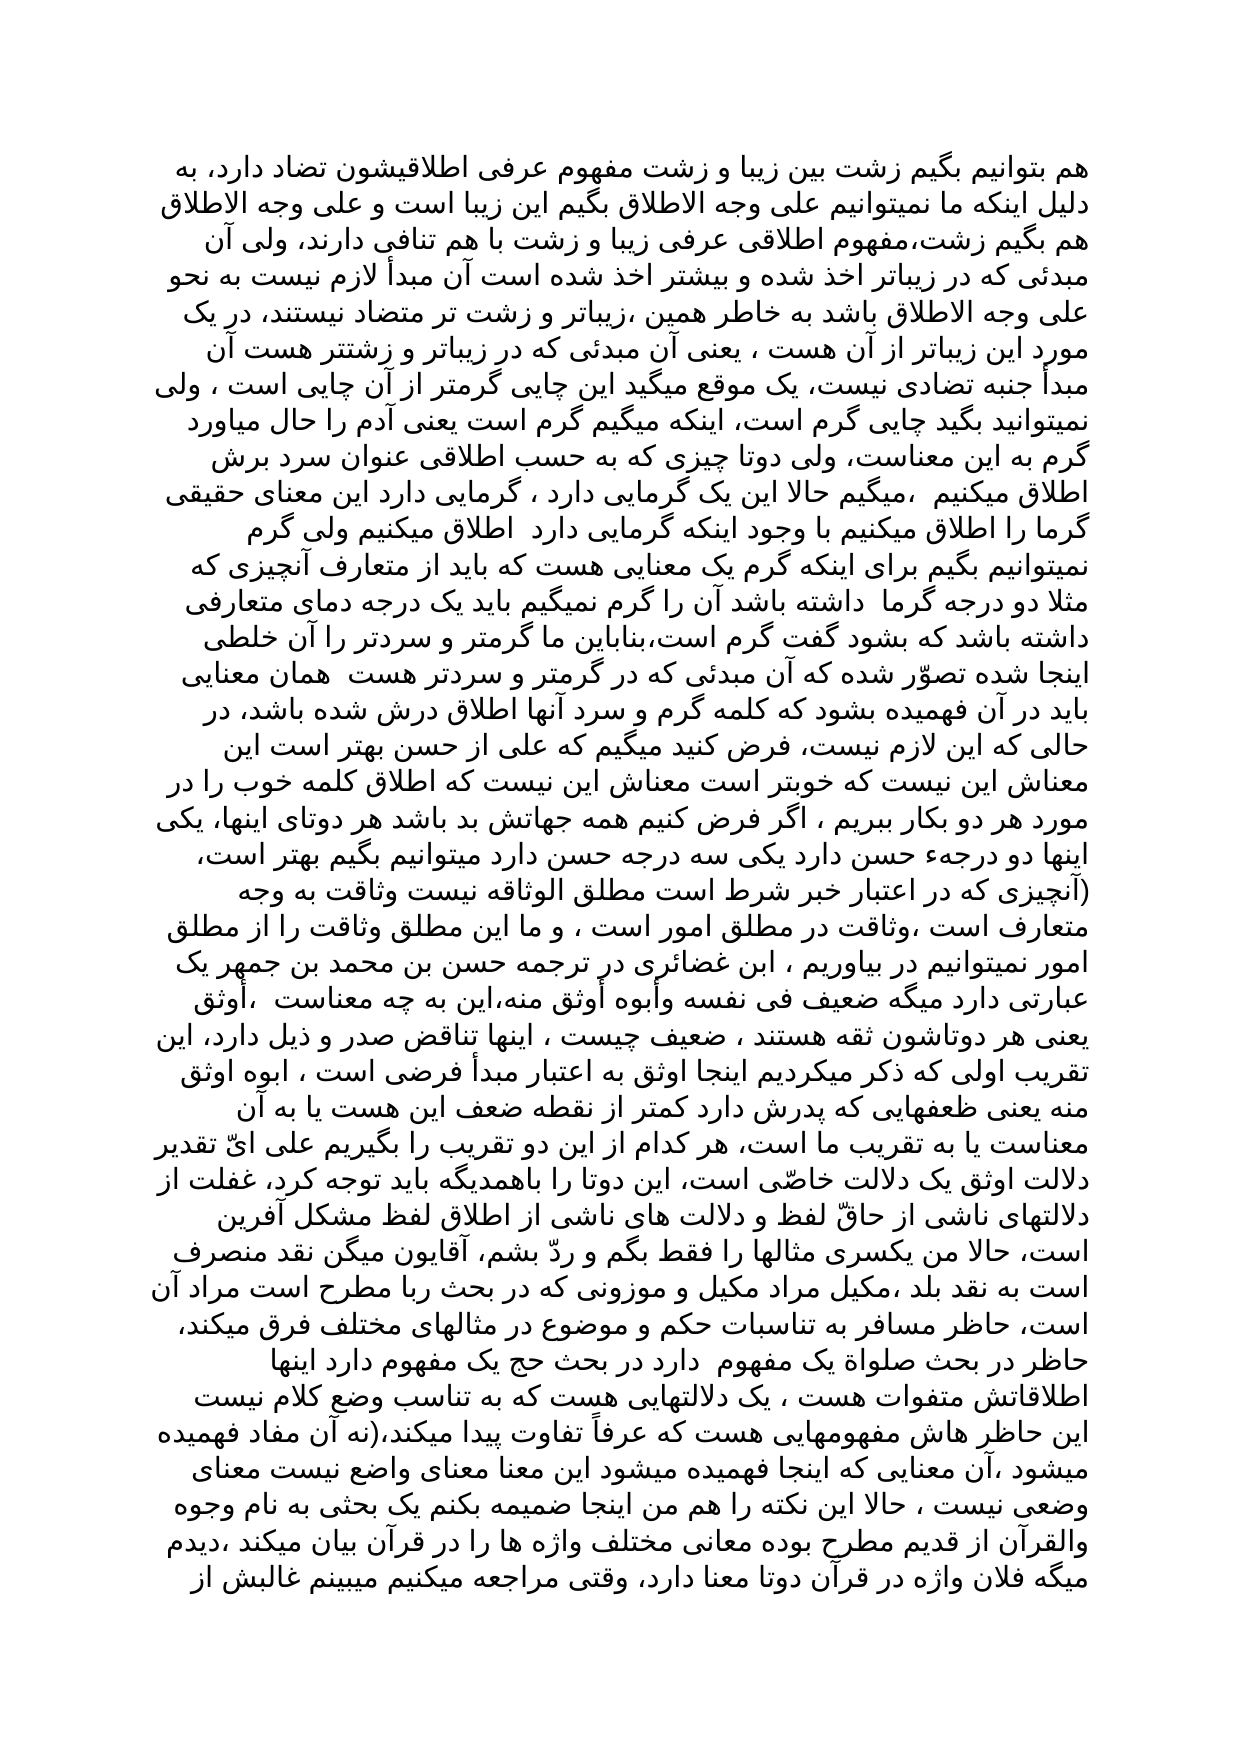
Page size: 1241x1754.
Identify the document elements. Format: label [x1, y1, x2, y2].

text [150, 150, 1090, 1593]
